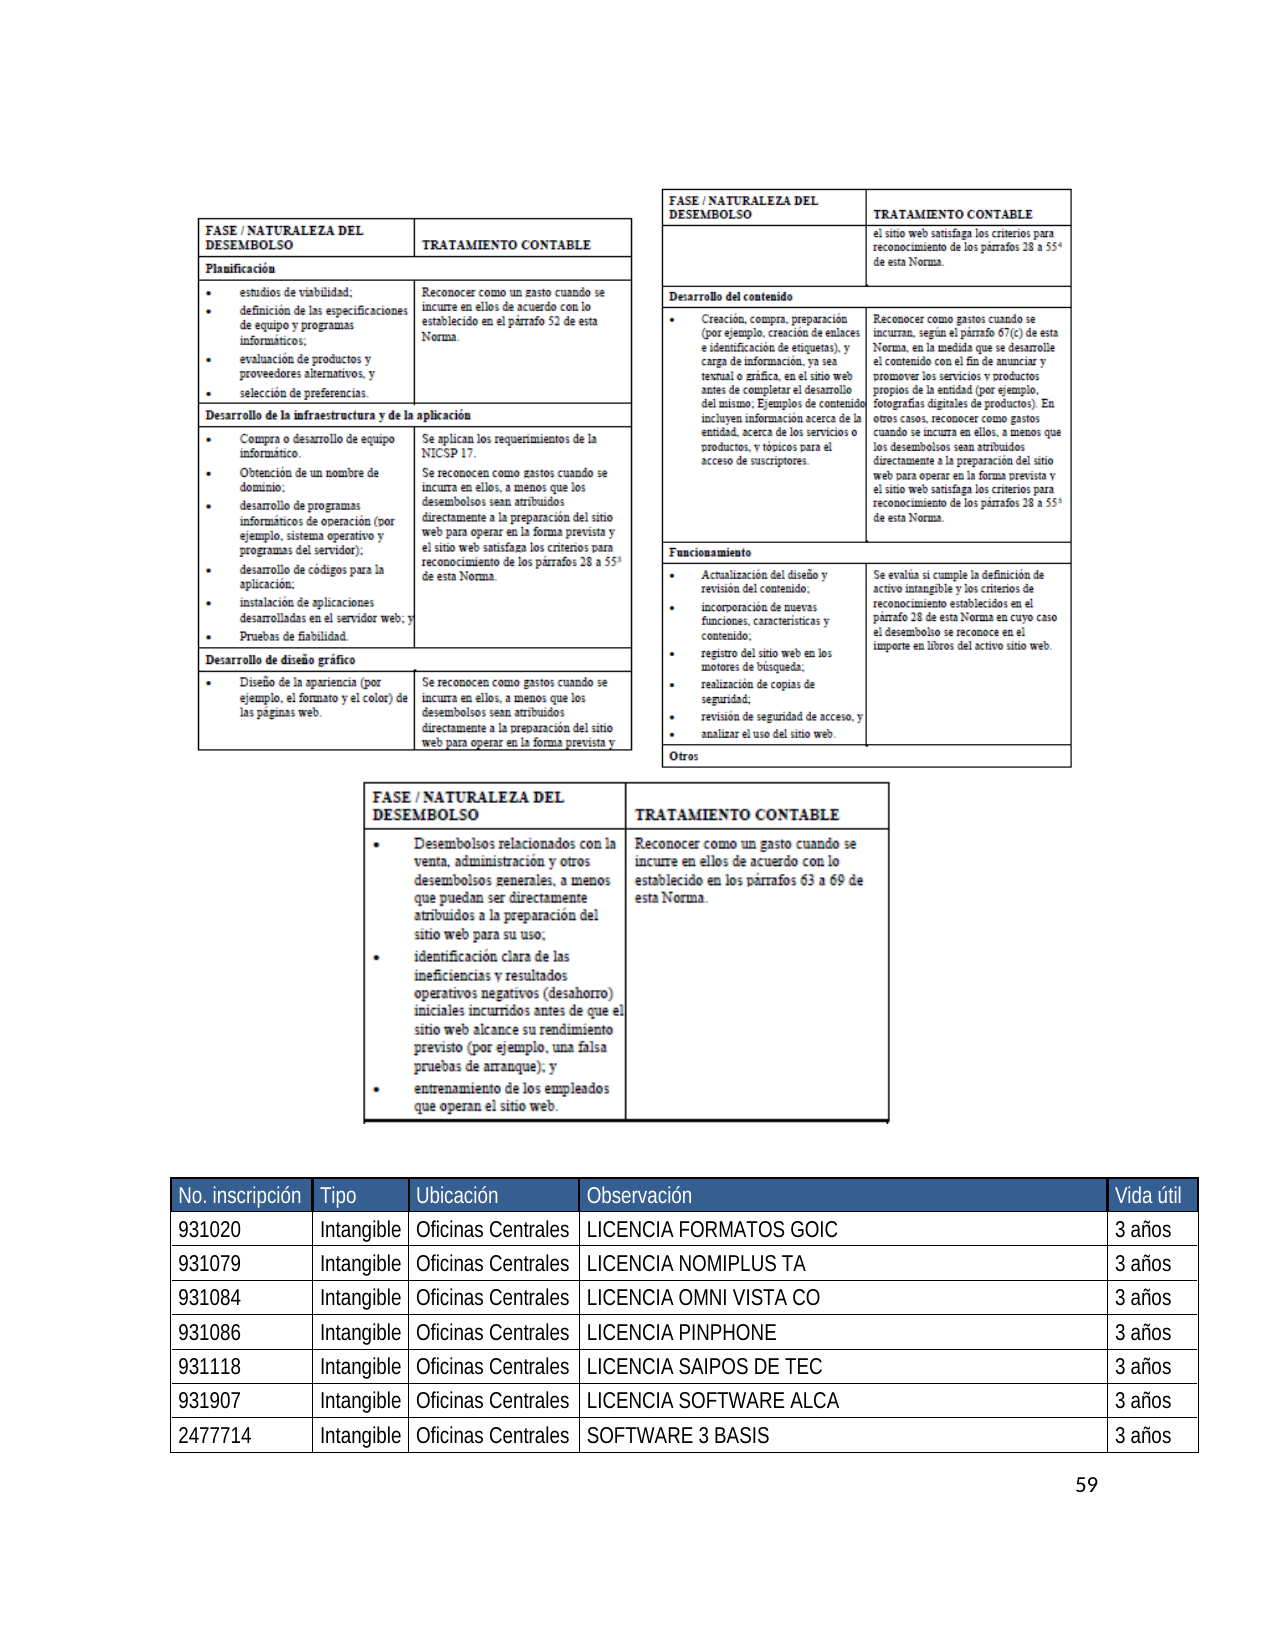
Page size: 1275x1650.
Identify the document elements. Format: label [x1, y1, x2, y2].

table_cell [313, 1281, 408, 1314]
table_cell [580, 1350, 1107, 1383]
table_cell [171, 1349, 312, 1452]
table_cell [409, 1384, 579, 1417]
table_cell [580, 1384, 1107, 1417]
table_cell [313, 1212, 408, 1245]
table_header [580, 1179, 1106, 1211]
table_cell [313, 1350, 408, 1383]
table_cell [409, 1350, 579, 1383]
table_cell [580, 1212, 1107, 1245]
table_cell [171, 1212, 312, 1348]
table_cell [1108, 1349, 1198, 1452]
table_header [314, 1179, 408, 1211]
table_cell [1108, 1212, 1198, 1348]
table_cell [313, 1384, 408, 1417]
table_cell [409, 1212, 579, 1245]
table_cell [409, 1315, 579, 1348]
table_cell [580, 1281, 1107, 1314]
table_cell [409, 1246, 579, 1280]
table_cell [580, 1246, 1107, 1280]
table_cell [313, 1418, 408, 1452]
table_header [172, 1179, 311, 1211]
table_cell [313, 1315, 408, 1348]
picture [173, 179, 1088, 1124]
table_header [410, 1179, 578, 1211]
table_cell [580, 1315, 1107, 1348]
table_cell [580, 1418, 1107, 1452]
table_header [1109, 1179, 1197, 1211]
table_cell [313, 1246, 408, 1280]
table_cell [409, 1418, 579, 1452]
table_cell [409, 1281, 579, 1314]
